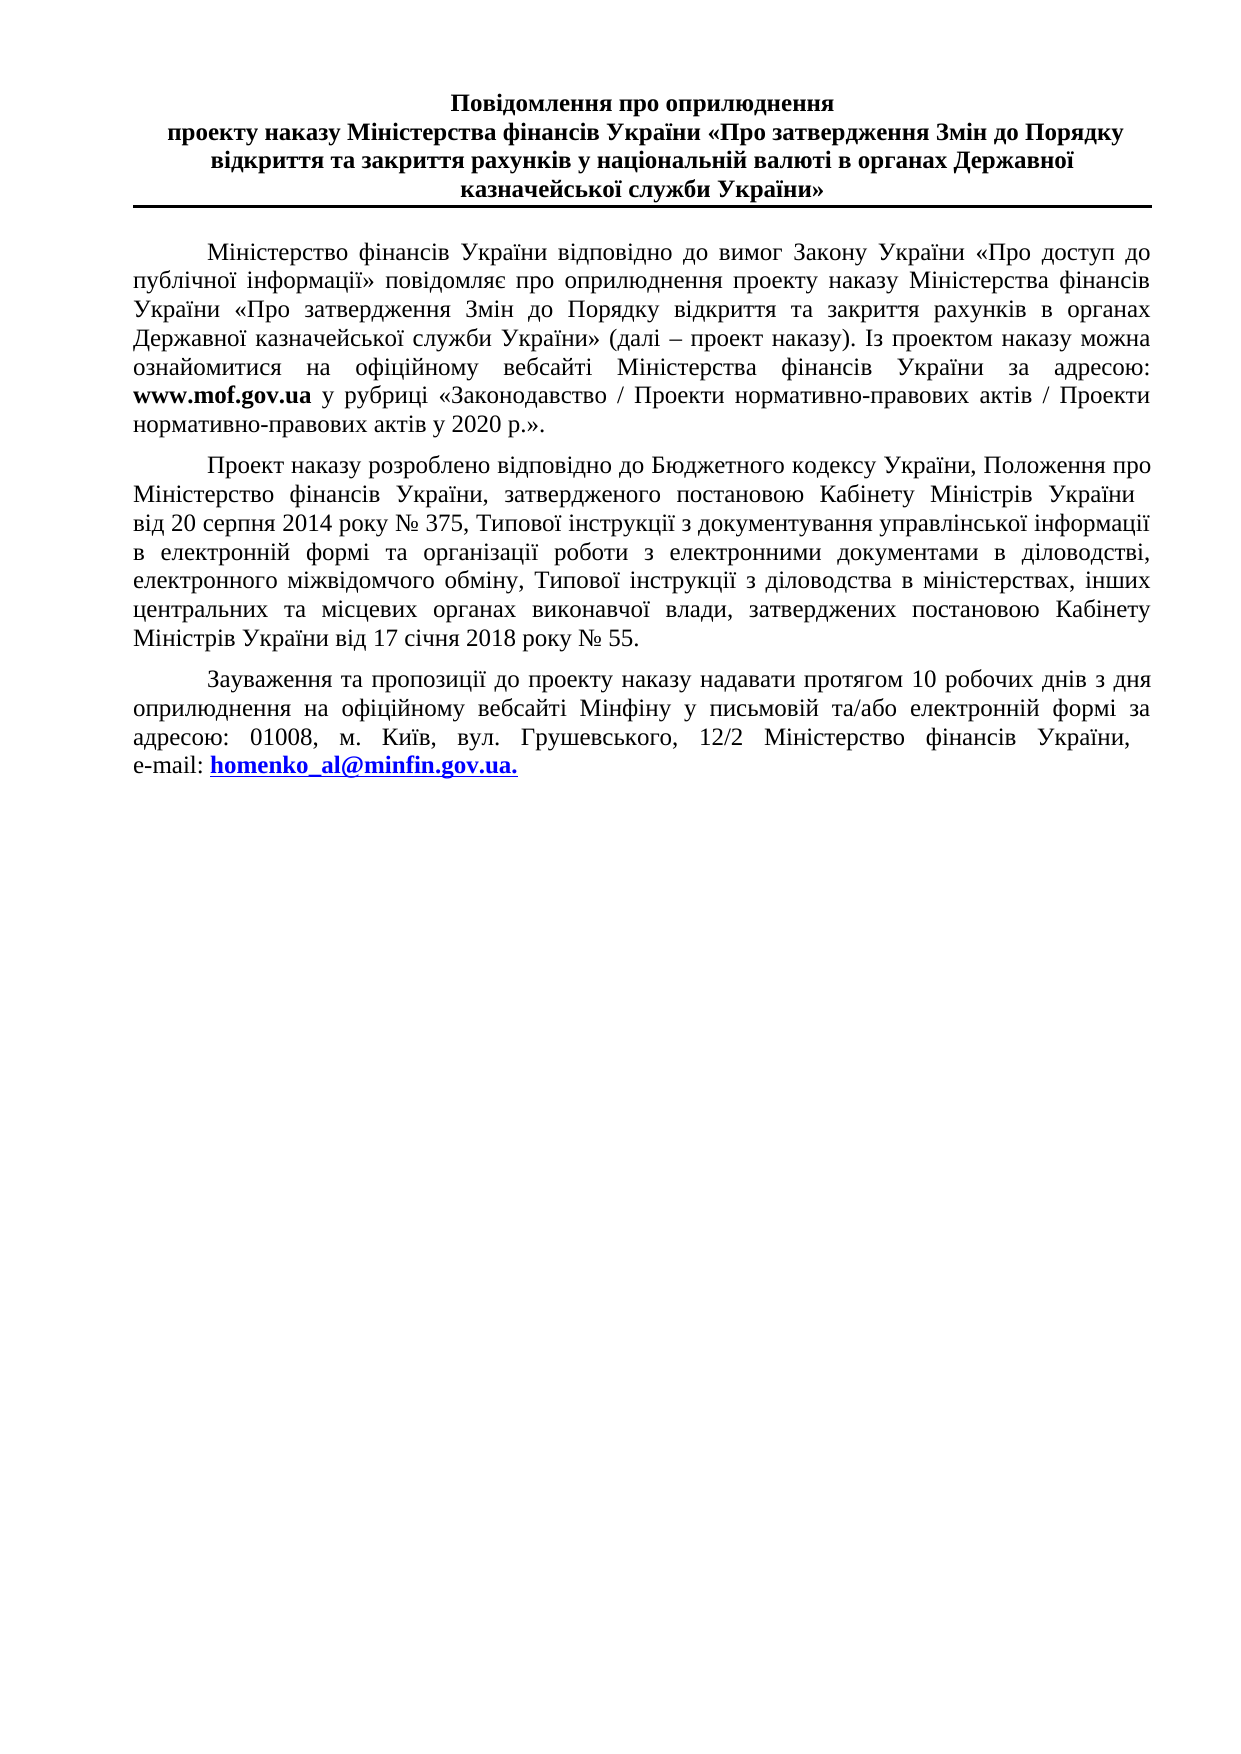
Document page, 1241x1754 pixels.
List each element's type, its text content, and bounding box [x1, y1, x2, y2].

text Зауваження та пропозиції до проекту наказу надавати протягом 10 робочих днів з дня оприлюднення на офіційному вебсайті Мінфіну у письмовій та/або електронній формі за адресою: 01008, м. Київ, вул. Грушевського, 12/2 Міністерство фінансів України, e-mail: homenko_al@minfin.gov.ua. [133, 664, 1152, 779]
text Проект наказу розроблено відповідно до Бюджетного кодексу України, Положення про Міністерство фінансів України, затвердженого постановою Кабінету Міністрів України від 20 серпня 2014 року № 375, Типової інструкції з документування управлінської інформації в електронній формі та організації роботи з електронними документами в діловодстві, електронного міжвідомчого обміну, Типової інструкції з діловодства в міністерствах, інших центральних та місцевих органах виконавчої влади, затверджених постановою Кабінету Міністрів України від 17 січня 2018 року № 55. [133, 451, 1152, 652]
text Міністерство фінансів України відповідно до вимог Закону України «Про доступ до публічної інформації» повідомляє про оприлюднення проекту наказу Міністерства фінансів України «Про затвердження Змін до Порядку відкриття та закриття рахунків в органах Державної казначейської служби України» (далі – проект наказу). Із проектом наказу можна ознайомитися на офіційному вебсайті Міністерства фінансів України за адресою: www.mof.gov.ua у рубриці «Законодавство / Проекти нормативно-правових актів / Проекти нормативно-правових актів у 2020 р.». [133, 237, 1152, 438]
text Повідомлення про оприлюднення [133, 88, 1152, 117]
text проекту наказу Міністерства фінансів України «Про затвердження Змін до Порядку відкриття та закриття рахунків у національній валюті в органах Державної казначейської служби України» [133, 117, 1152, 205]
